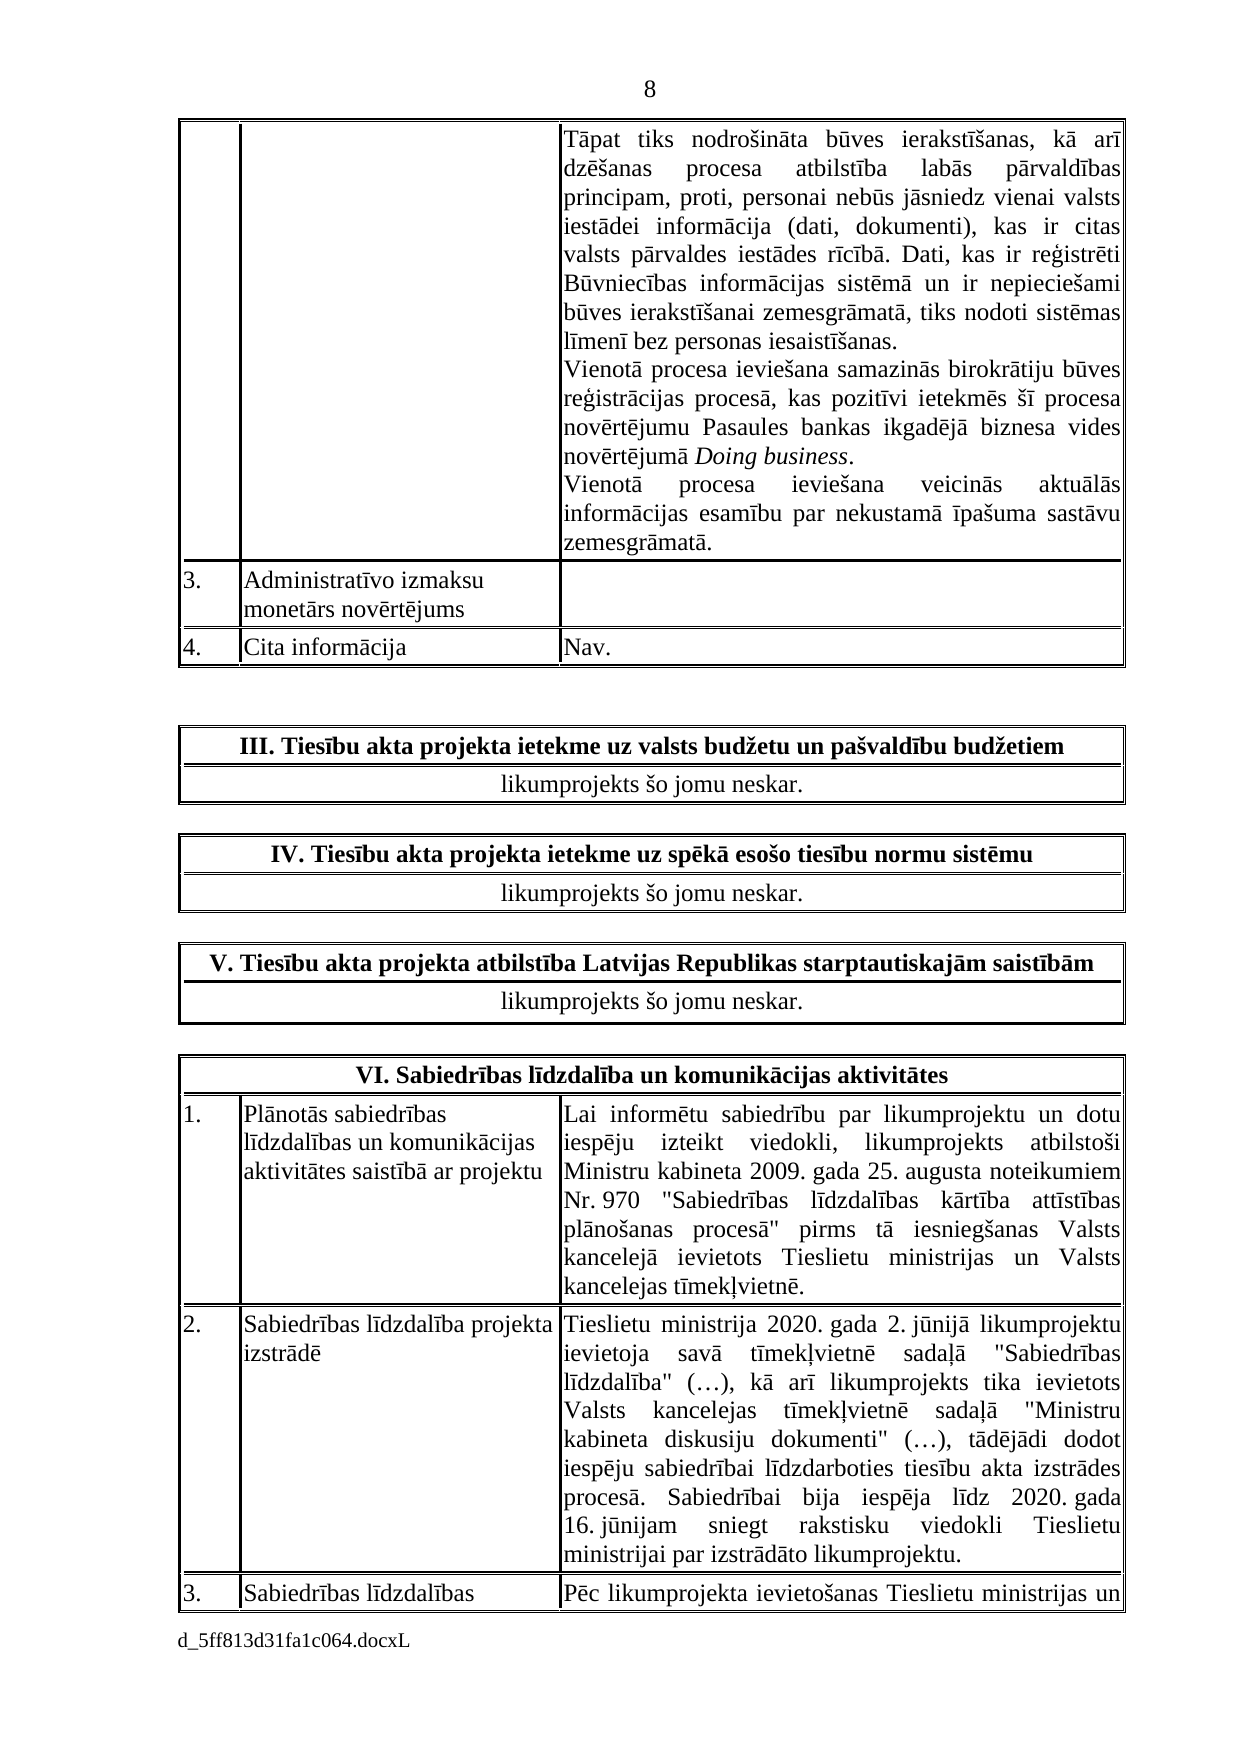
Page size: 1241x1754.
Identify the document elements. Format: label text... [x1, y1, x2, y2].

table_header V. Tiesību akta projekta atbilstība Latvijas Republikas starptautiskajām saistībām [181, 945, 1123, 980]
table_cell Plānotās sabiedrības līdzdalības un komunikācijas aktivitātes saistībā ar projektu [242, 1096, 559, 1303]
table_cell Administratīvo izmaksu monetārs novērtējums [242, 562, 559, 626]
table_cell Lai informētu sabiedrību par likumprojektu un dotu iespēju izteikt viedokli, likumprojekts atbilstoši Ministru kabineta 2009. gada 25. augusta noteikumiem Nr. 970 "Sabiedrības līdzdalības kārtība attīstības plānošanas procesā" pirms tā iesniegšanas Valsts kancelejā ievietots Tieslietu ministrijas un Valsts kancelejas tīmekļvietnē. [562, 1092, 1123, 1303]
table_cell [562, 559, 1123, 626]
table_header VI. Sabiedrības līdzdalība un komunikācijas aktivitātes [181, 1058, 1123, 1092]
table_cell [560, 1571, 1123, 1609]
table_cell 3. [181, 559, 239, 626]
table_cell Tieslietu ministrija 2020. gada 2. jūnijā likumprojektu ievietoja savā tīmekļvietnē sadaļā "Sabiedrības līdzdalība" (…), kā arī likumprojekts tika ievietots Valsts kancelejas tīmekļvietnē sadaļā "Ministru kabineta diskusiju dokumenti" (…), tādējādi dodot iespēju sabiedrībai līdzdarboties tiesību akta izstrādes procesā. Sabiedrībai bija iespēja līdz 2020. gada 16. jūnijam sniegt rakstisku viedokli Tieslietu ministrijai par izstrādāto likumprojektu. [562, 1303, 1123, 1571]
table_header III. Tiesību akta projekta ietekme uz valsts budžetu un pašvaldību budžetiem [181, 728, 1123, 763]
table_cell Nav. [560, 626, 1124, 664]
table_cell 4. [180, 626, 240, 664]
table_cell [240, 1575, 560, 1609]
table_cell 3. [181, 1571, 240, 1609]
table_cell 2. [181, 120, 240, 559]
table_cell 2. [181, 1303, 239, 1571]
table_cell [240, 120, 560, 559]
table_cell Cita informācija [240, 629, 560, 664]
table_cell likumprojekts šo jomu neskar. [181, 763, 1123, 801]
table_cell likumprojekts šo jomu neskar. [181, 980, 1123, 1022]
table_header IV. Tiesību akta projekta ietekme uz spēkā esošo tiesību normu sistēmu [181, 837, 1123, 871]
table_cell likumprojekts šo jomu neskar. [181, 871, 1123, 910]
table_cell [560, 122, 1123, 559]
table_cell Sabiedrības līdzdalība projekta izstrādē [242, 1307, 559, 1571]
table_cell 1. [181, 1092, 239, 1303]
